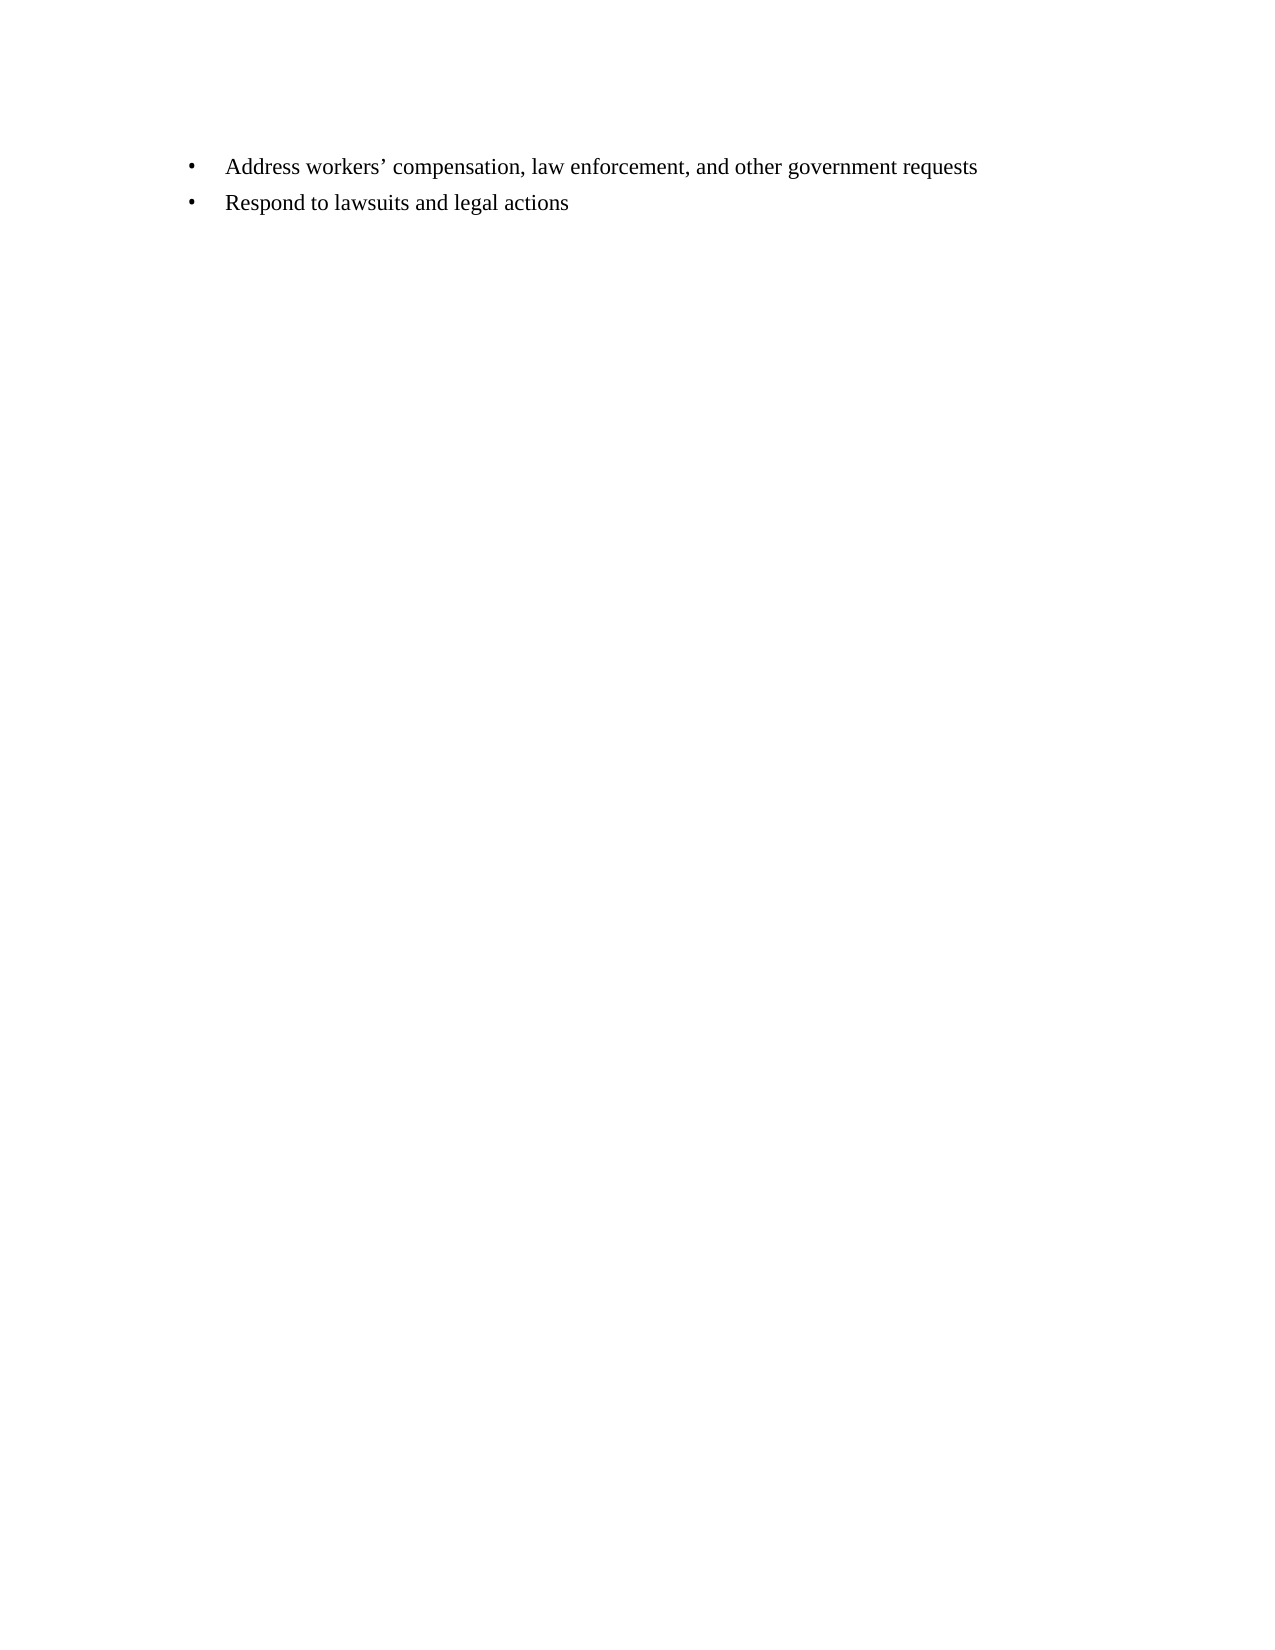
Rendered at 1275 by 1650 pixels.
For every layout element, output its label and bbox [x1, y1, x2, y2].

table_header [139, 150, 1087, 221]
